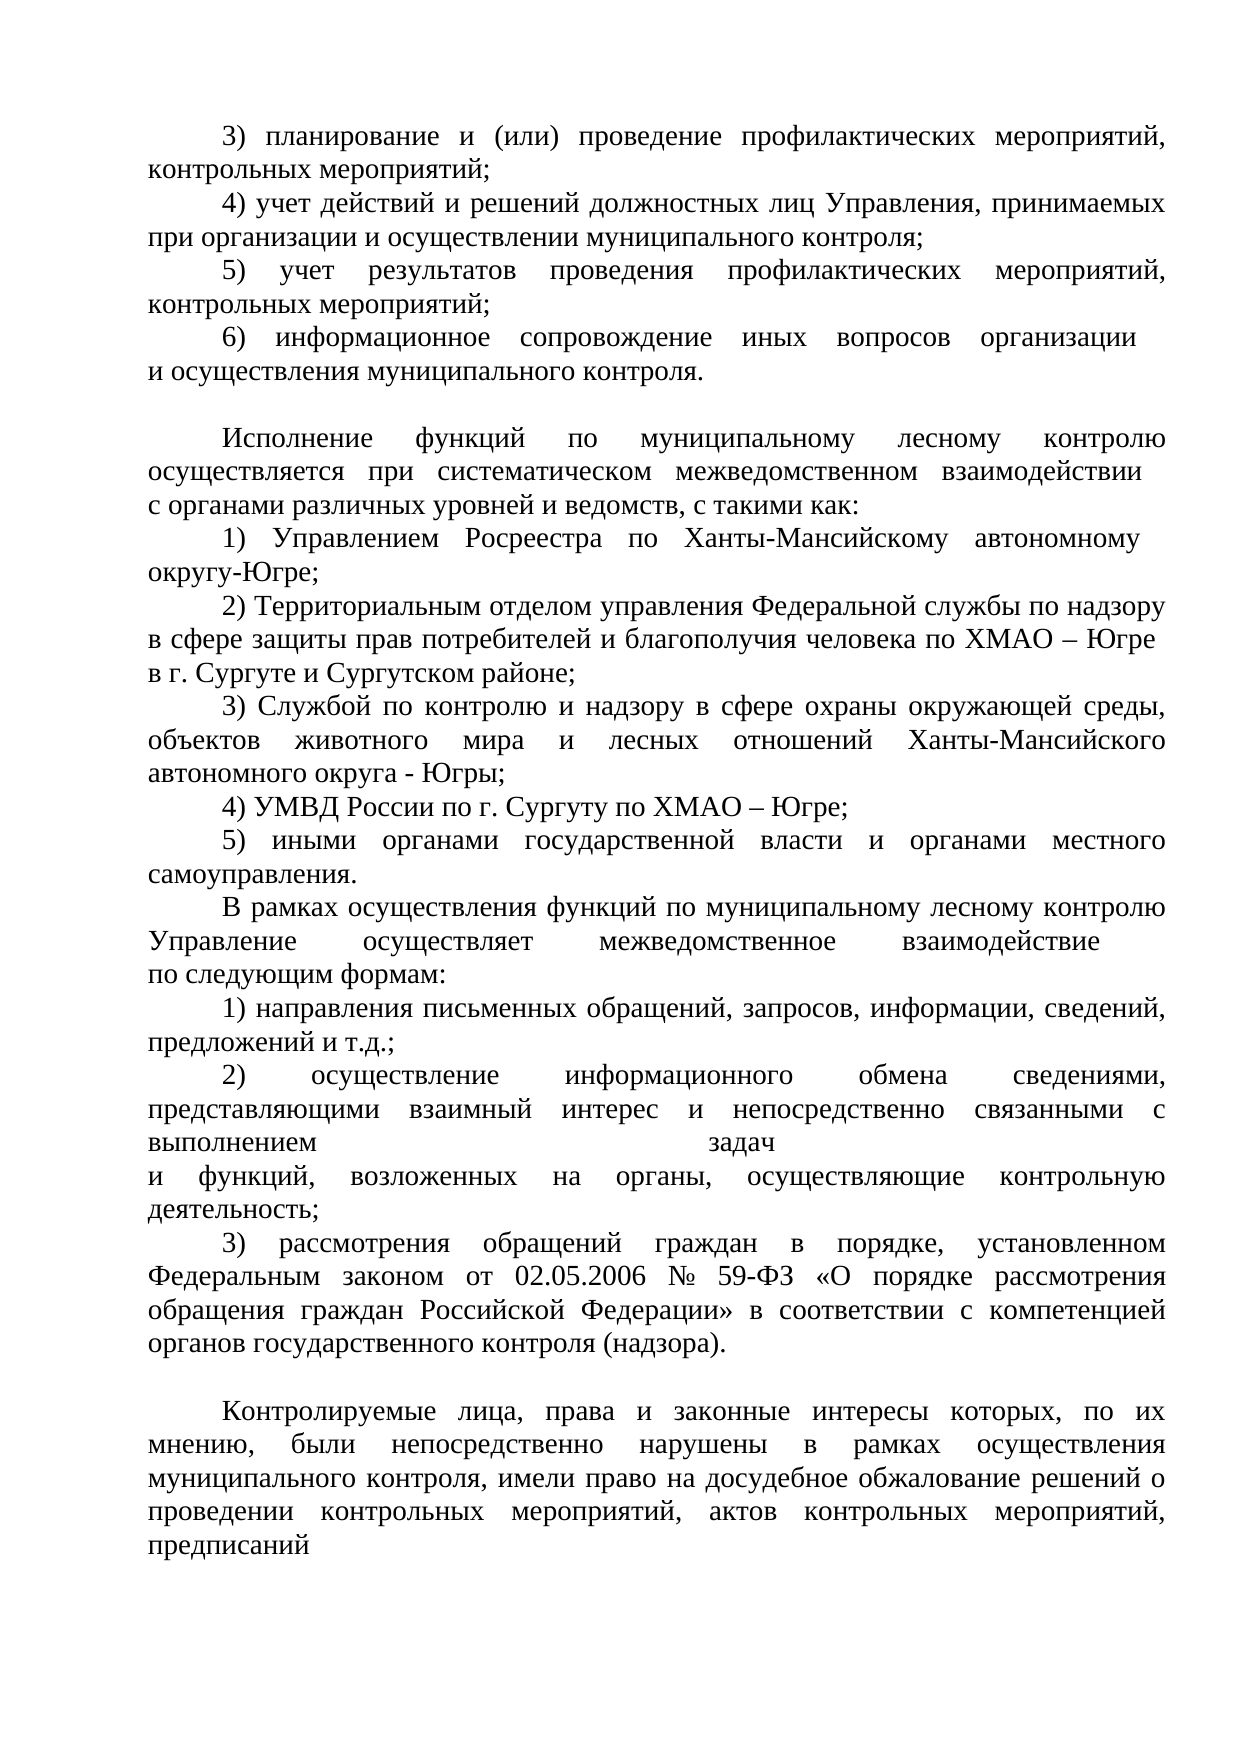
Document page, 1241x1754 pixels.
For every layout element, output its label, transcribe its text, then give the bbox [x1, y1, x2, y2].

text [148, 1393, 1167, 1560]
text 5) учет результатов проведения профилактических мероприятий, контрольных мероприятий; [148, 252, 1167, 319]
text 4) УМВД России по г. Сургуту по ХМАО – Югре; [148, 789, 1167, 822]
text 1) Управлением Росреестра по Ханты-Мансийскому автономному округу-Югре; [148, 521, 1167, 588]
text 4) учет действий и решений должностных лиц Управления, принимаемых при организации и осуществлении муниципального контроля; [148, 185, 1167, 252]
text В рамках осуществления функций по муниципальному лесному контролю Управление осуществляет межведомственное взаимодействие по следующим формам: [148, 889, 1167, 990]
text 2) осуществление информационного обмена сведениями, представляющими взаимный интерес и непосредственно связанными с выполнением задач и функций, возложенных на органы, осуществляющие контрольную деятельность; [148, 1057, 1167, 1225]
text 2) Территориальным отделом управления Федеральной службы по надзору в сфере защиты прав потребителей и благополучия человека по ХМАО – Югре в г. Сургуте и Сургутском районе; [148, 588, 1167, 688]
text 3) Службой по контролю и надзору в сфере охраны окружающей среды, объектов животного мира и лесных отношений Ханты-Мансийского автономного округа - Югры; [148, 688, 1167, 789]
text 3) рассмотрения обращений граждан в порядке, установленном Федеральным законом от 02.05.2006 № 59-ФЗ «О порядке рассмотрения обращения граждан Российской Федерации» в соответствии с компетенцией органов государственного контроля (надзора). [148, 1225, 1167, 1359]
text 3) планирование и (или) проведение профилактических мероприятий, контрольных мероприятий; [148, 118, 1167, 185]
text 5) иными органами государственной власти и органами местного самоуправления. [148, 822, 1167, 889]
text Исполнение функций по муниципальному лесному контролю осуществляется при систематическом межведомственном взаимодействии с органами различных уровней и ведомств, с такими как: [148, 420, 1167, 521]
text 1) направления письменных обращений, запросов, информации, сведений, предложений и т.д.; [148, 990, 1167, 1057]
text 6) информационное сопровождение иных вопросов организации и осуществления муниципального контроля. [148, 319, 1167, 386]
